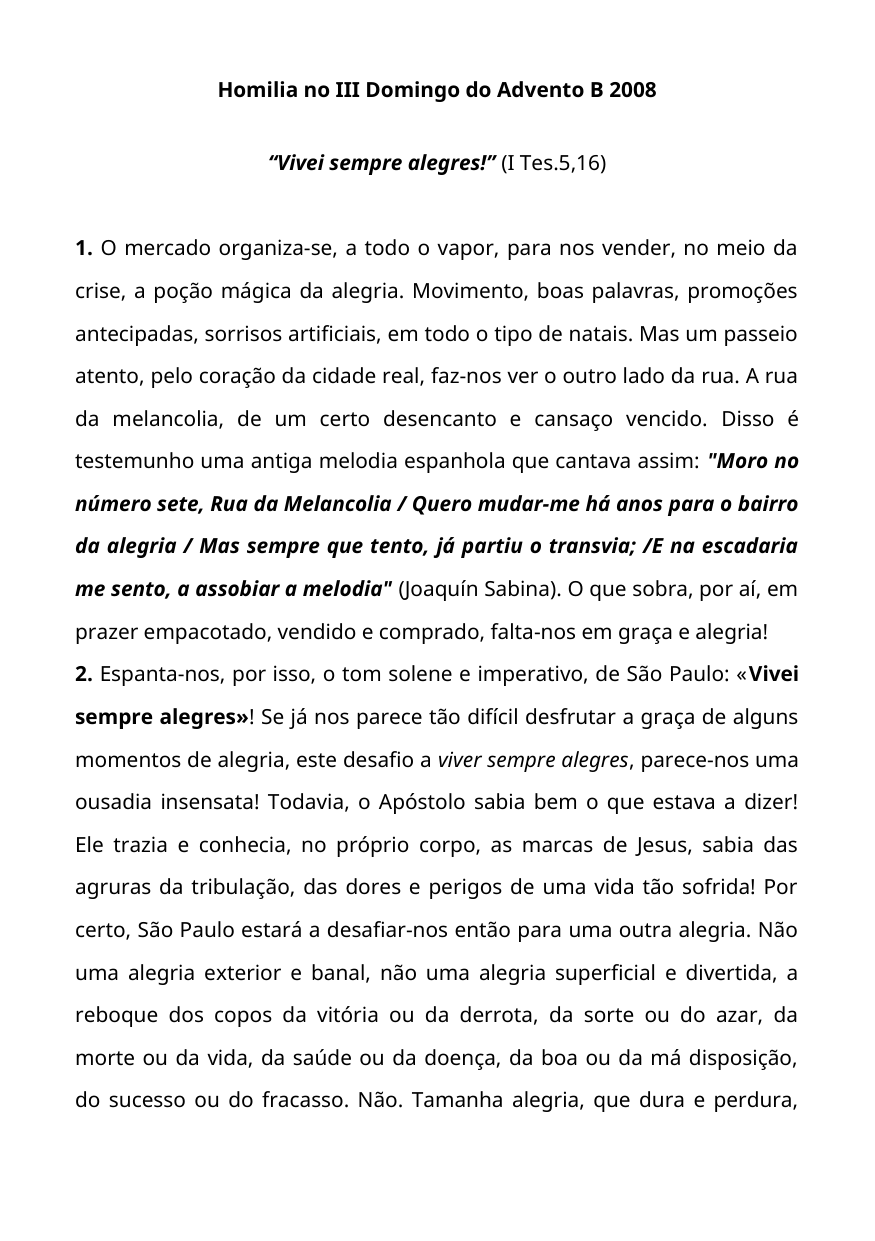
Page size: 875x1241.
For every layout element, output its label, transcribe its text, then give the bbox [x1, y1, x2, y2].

text 1. O mercado organiza-se, a todo o vapor, para nos vender, no meio da crise, a poção mágica da alegria. Movimento, boas palavras, promoções antecipadas, sorrisos artificiais, em todo o tipo de natais. Mas um passeio atento, pelo coração da cidade real, faz-nos ver o outro lado da rua. A rua da melancolia, de um certo desencanto e cansaço vencido. Disso é testemunho uma antiga melodia espanhola que cantava assim: "Moro no número sete, Rua da Melancolia / Quero mudar-me há anos para o bairro da alegria / Mas sempre que tento, já partiu o transvia; /E na escadaria me sento, a assobiar a melodia" (Joaquín Sabina). O que sobra, por aí, em prazer empacotado, vendido e comprado, falta-nos em graça e alegria! [75, 233, 799, 645]
text “Vivei sempre alegres!” (I Tes.5,16) [75, 148, 799, 177]
text Homilia no III Domingo do Advento B 2008 [75, 75, 799, 103]
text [75, 659, 799, 1114]
